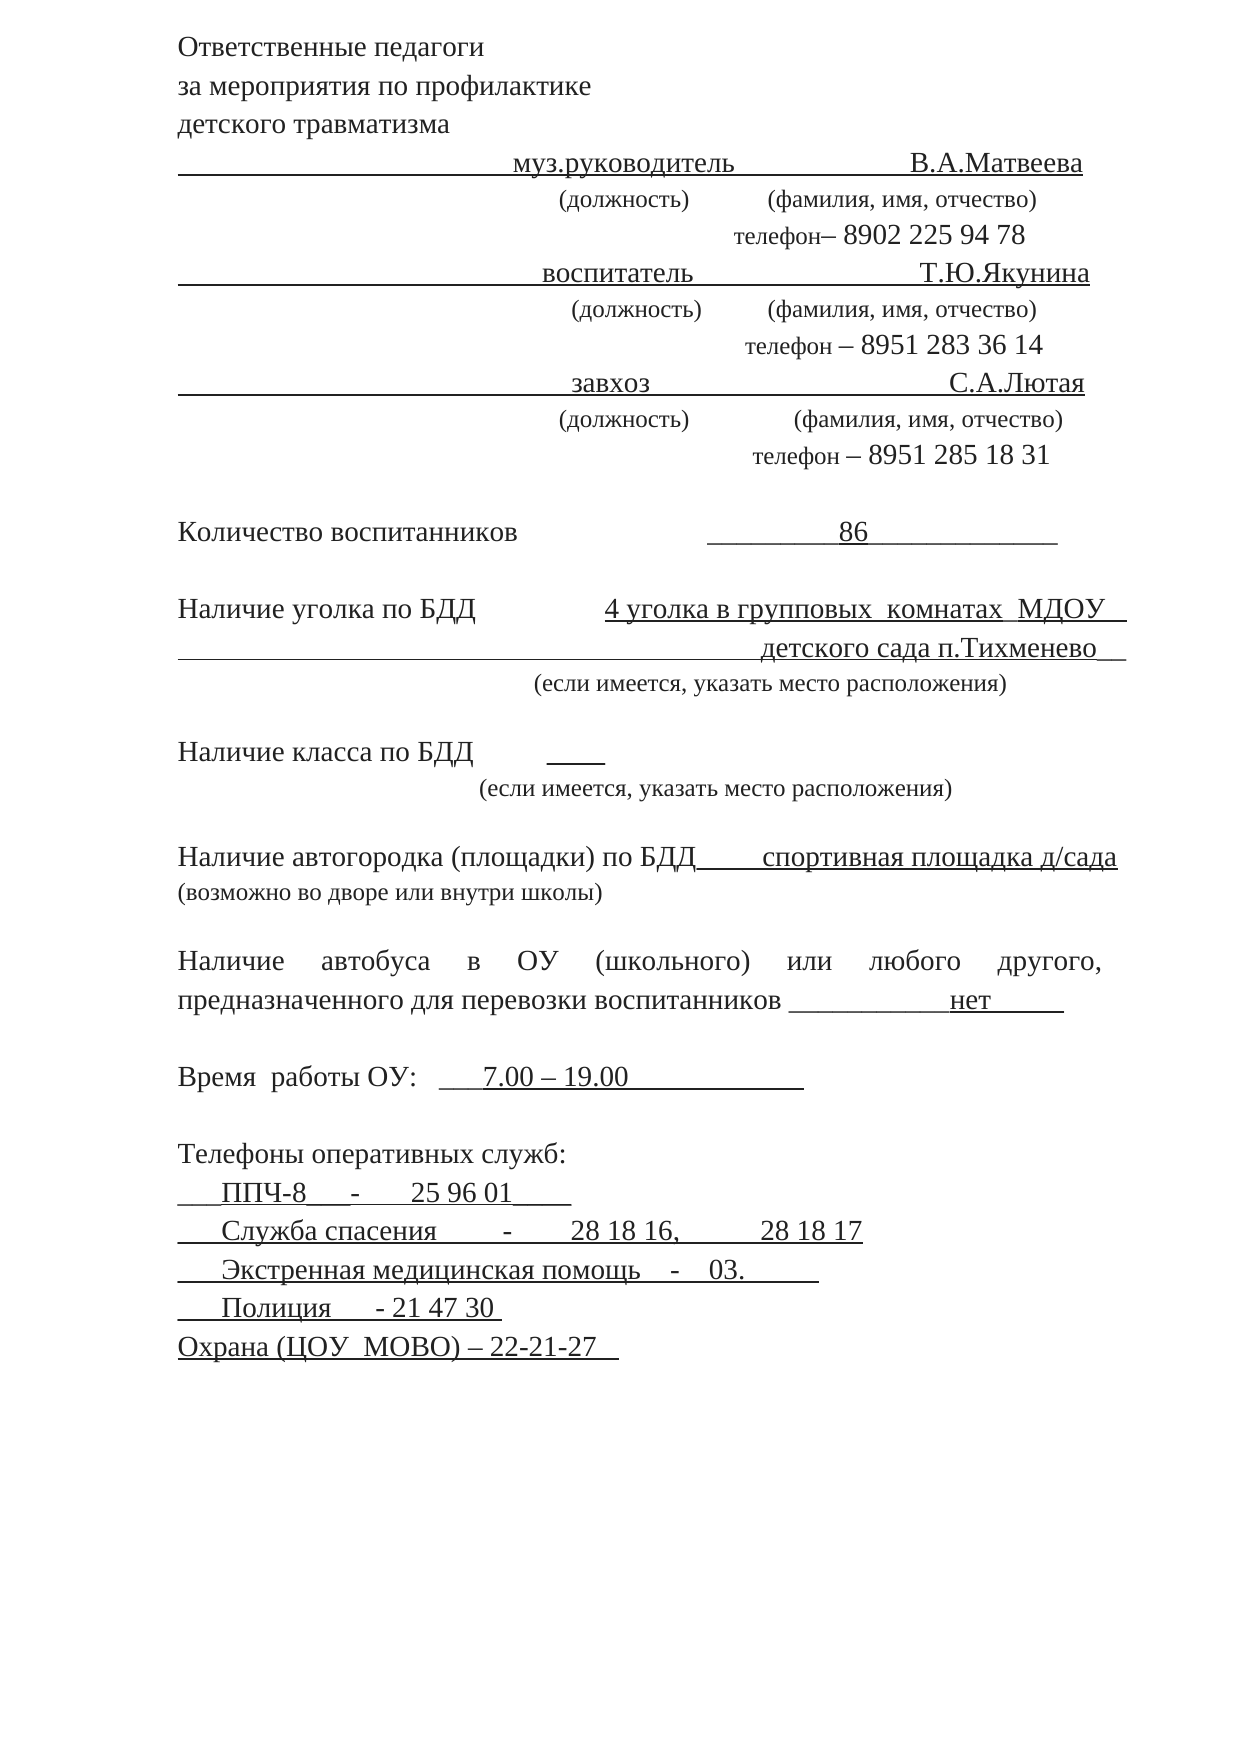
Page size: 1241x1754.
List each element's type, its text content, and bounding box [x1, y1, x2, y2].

text детского травматизма [177, 107, 1167, 140]
text (должность) (фамилия, имя, отчество) [177, 404, 1167, 433]
text телефон – 8951 283 36 14 [177, 327, 1167, 360]
text Охрана (ЦОУ МОВО) – 22-21-27 [177, 1329, 1167, 1362]
text (если имеется, указать место расположения) [177, 773, 1167, 802]
text Наличие автогородка (площадки) по БДД____ спортивная площадка д/сада [177, 839, 1167, 872]
text (если имеется, указать место расположения) [177, 668, 1167, 697]
text детского сада п.Тихменево__ [177, 630, 1167, 663]
text ___ППЧ-8___- 25 96 01____ [177, 1175, 1167, 1208]
text завхоз С.А.Лютая [177, 365, 1167, 399]
text телефон– 8902 225 94 78 [177, 217, 1167, 250]
text (должность) (фамилия, имя, отчество) [177, 294, 1167, 323]
text Наличие автобуса в ОУ (школьного) или любого другого, предназначенного для перевозки воспитанников ___________нет_____ [177, 943, 1167, 1016]
text муз.руководитель В.А.Матвеева [177, 145, 1167, 179]
text Телефоны оперативных служб: [177, 1136, 1167, 1170]
text ___Служба спасения_ ___- 28 18 16, 28 18 17 [177, 1213, 1167, 1247]
text Наличие класса по БДД ____ [177, 734, 1167, 768]
text за мероприятия по профилактике [177, 68, 1167, 102]
text Наличие уголка по БДД 4 уголка в групповых комнатах_МДОУ [177, 591, 1167, 625]
text (возможно во дворе или внутри школы) [177, 877, 1167, 906]
text ___Полиция - 21 47 30 [177, 1290, 1167, 1324]
text воспитатель Т.Ю.Якунина [177, 255, 1167, 289]
text Количество воспитанников _________86_____________ [177, 514, 1167, 548]
text Время работы ОУ: ___7.00 – 19.00____________ [177, 1059, 1167, 1093]
text ___Экстренная медицинская помощь - 03._____ [177, 1252, 1167, 1285]
text телефон – 8951 285 18 31 [177, 437, 1167, 471]
text Ответственные педагоги [177, 29, 1167, 63]
text (должность) (фамилия, имя, отчество) [177, 184, 1167, 212]
